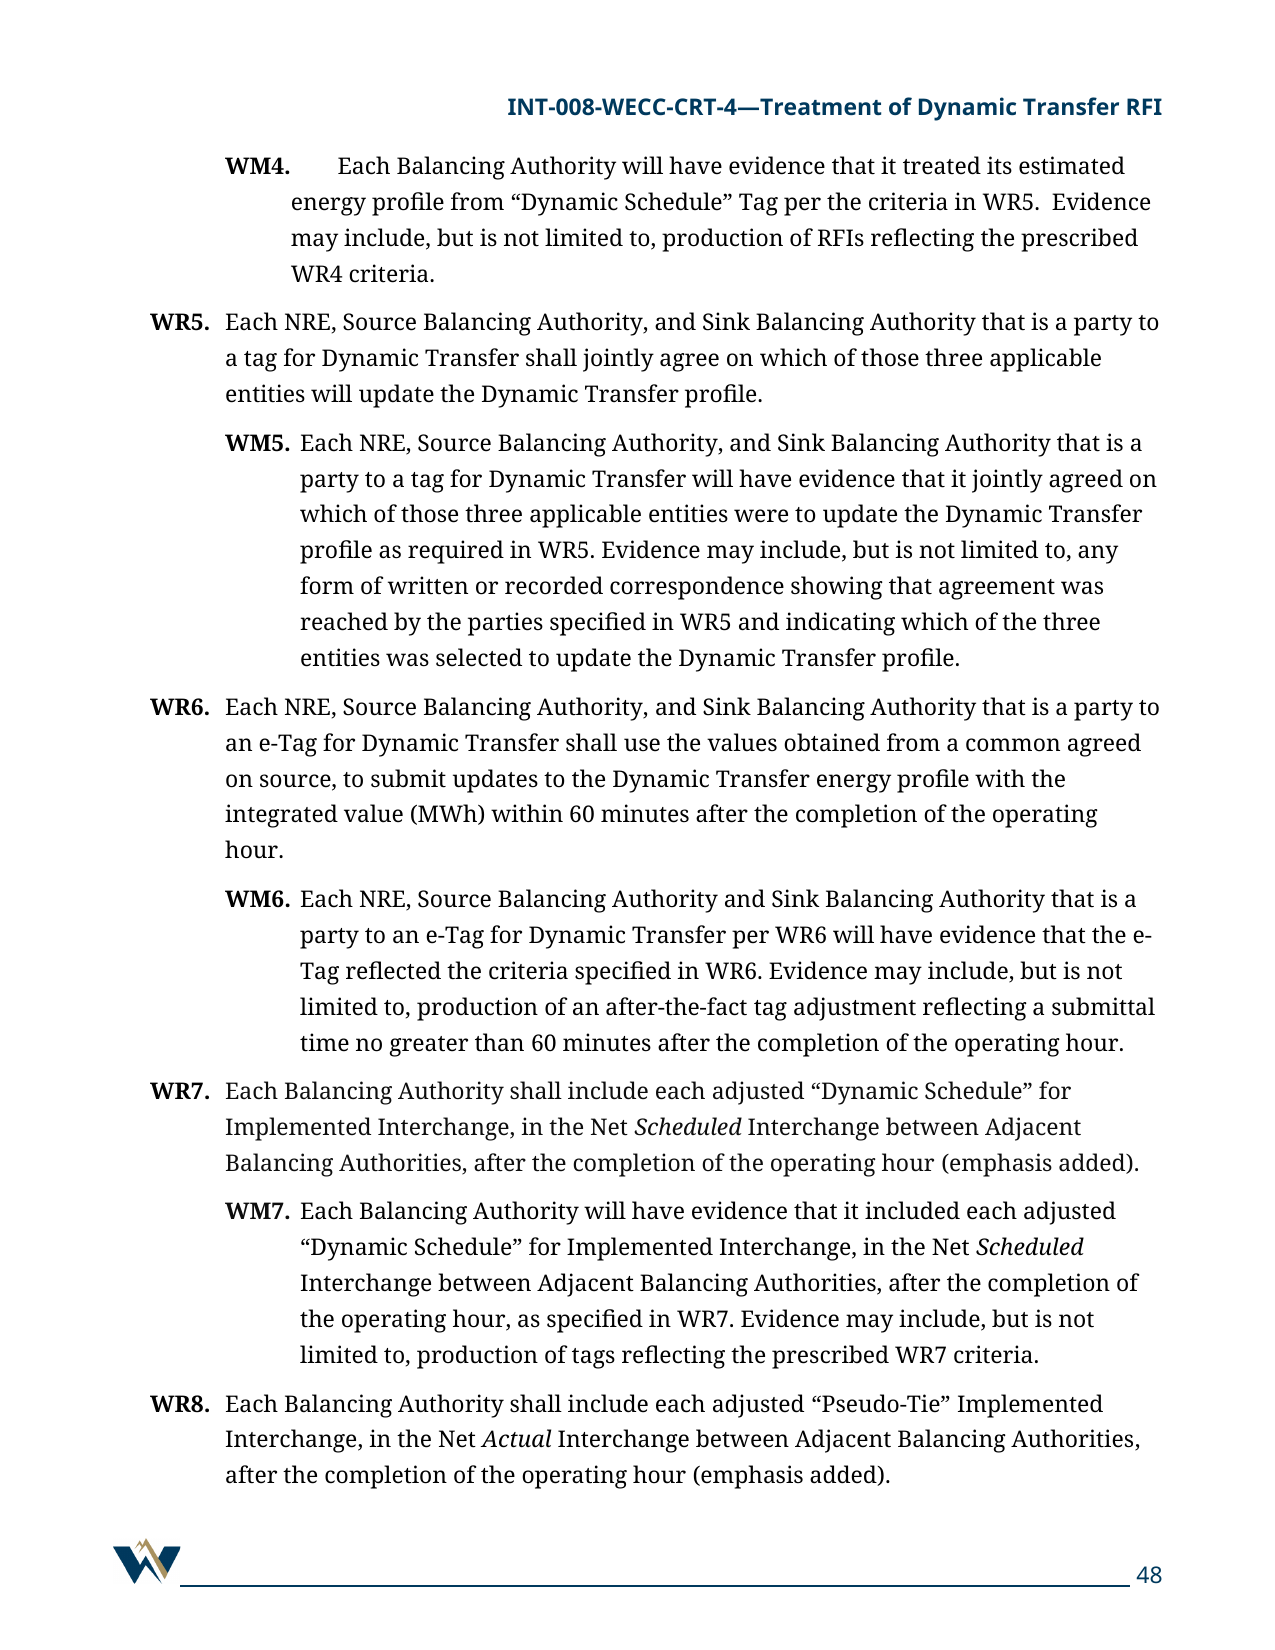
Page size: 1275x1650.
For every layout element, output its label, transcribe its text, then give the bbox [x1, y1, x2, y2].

text WM5. Each NRE, Source Balancing Authority, and Sink Balancing Authority that is a party to a tag for Dynamic Transfer will have evidence that it jointly agreed on which of those three applicable entities were to update the Dynamic Transfer profile as required in WR5. Evidence may include, but is not limited to, any form of written or recorded correspondence showing that agreement was reached by the parties specified in WR5 and indicating which of the three entities was selected to update the Dynamic Transfer profile. [225, 427, 1162, 673]
text WM6. Each NRE, Source Balancing Authority and Sink Balancing Authority that is a party to an e-Tag for Dynamic Transfer per WR6 will have evidence that the e-Tag reflected the criteria specified in WR6. Evidence may include, but is not limited to, production of an after-the-fact tag adjustment reflecting a submittal time no greater than 60 minutes after the completion of the operating hour. [225, 883, 1162, 1058]
text WM4. Each Balancing Authority will have evidence that it treated its estimated energy profile from “Dynamic Schedule” Tag per the criteria in WR5. Evidence may include, but is not limited to, production of RFIs reflecting the prescribed WR4 criteria. [225, 150, 1162, 289]
text WR7. Each Balancing Authority shall include each adjusted “Dynamic Schedule” for Implemented Interchange, in the Net Scheduled Interchange between Adjacent Balancing Authorities, after the completion of the operating hour (emphasis added). [150, 1075, 1162, 1178]
text WR8. Each Balancing Authority shall include each adjusted “Pseudo-Tie” Implemented Interchange, in the Net Actual Interchange between Adjacent Balancing Authorities, after the completion of the operating hour (emphasis added). [150, 1387, 1162, 1491]
picture [112, 1538, 181, 1584]
text WM7. Each Balancing Authority will have evidence that it included each adjusted “Dynamic Schedule” for Implemented Interchange, in the Net Scheduled Interchange between Adjacent Balancing Authorities, after the completion of the operating hour, as specified in WR7. Evidence may include, but is not limited to, production of tags reflecting the prescribed WR7 criteria. [225, 1195, 1162, 1370]
text WR5. Each NRE, Source Balancing Authority, and Sink Balancing Authority that is a party to a tag for Dynamic Transfer shall jointly agree on which of those three applicable entities will update the Dynamic Transfer profile. [150, 306, 1162, 409]
text WR6. Each NRE, Source Balancing Authority, and Sink Balancing Authority that is a party to an e-Tag for Dynamic Transfer shall use the values obtained from a common agreed on source, to submit updates to the Dynamic Transfer energy profile with the integrated value (MWh) within 60 minutes after the completion of the operating hour. [150, 691, 1162, 866]
